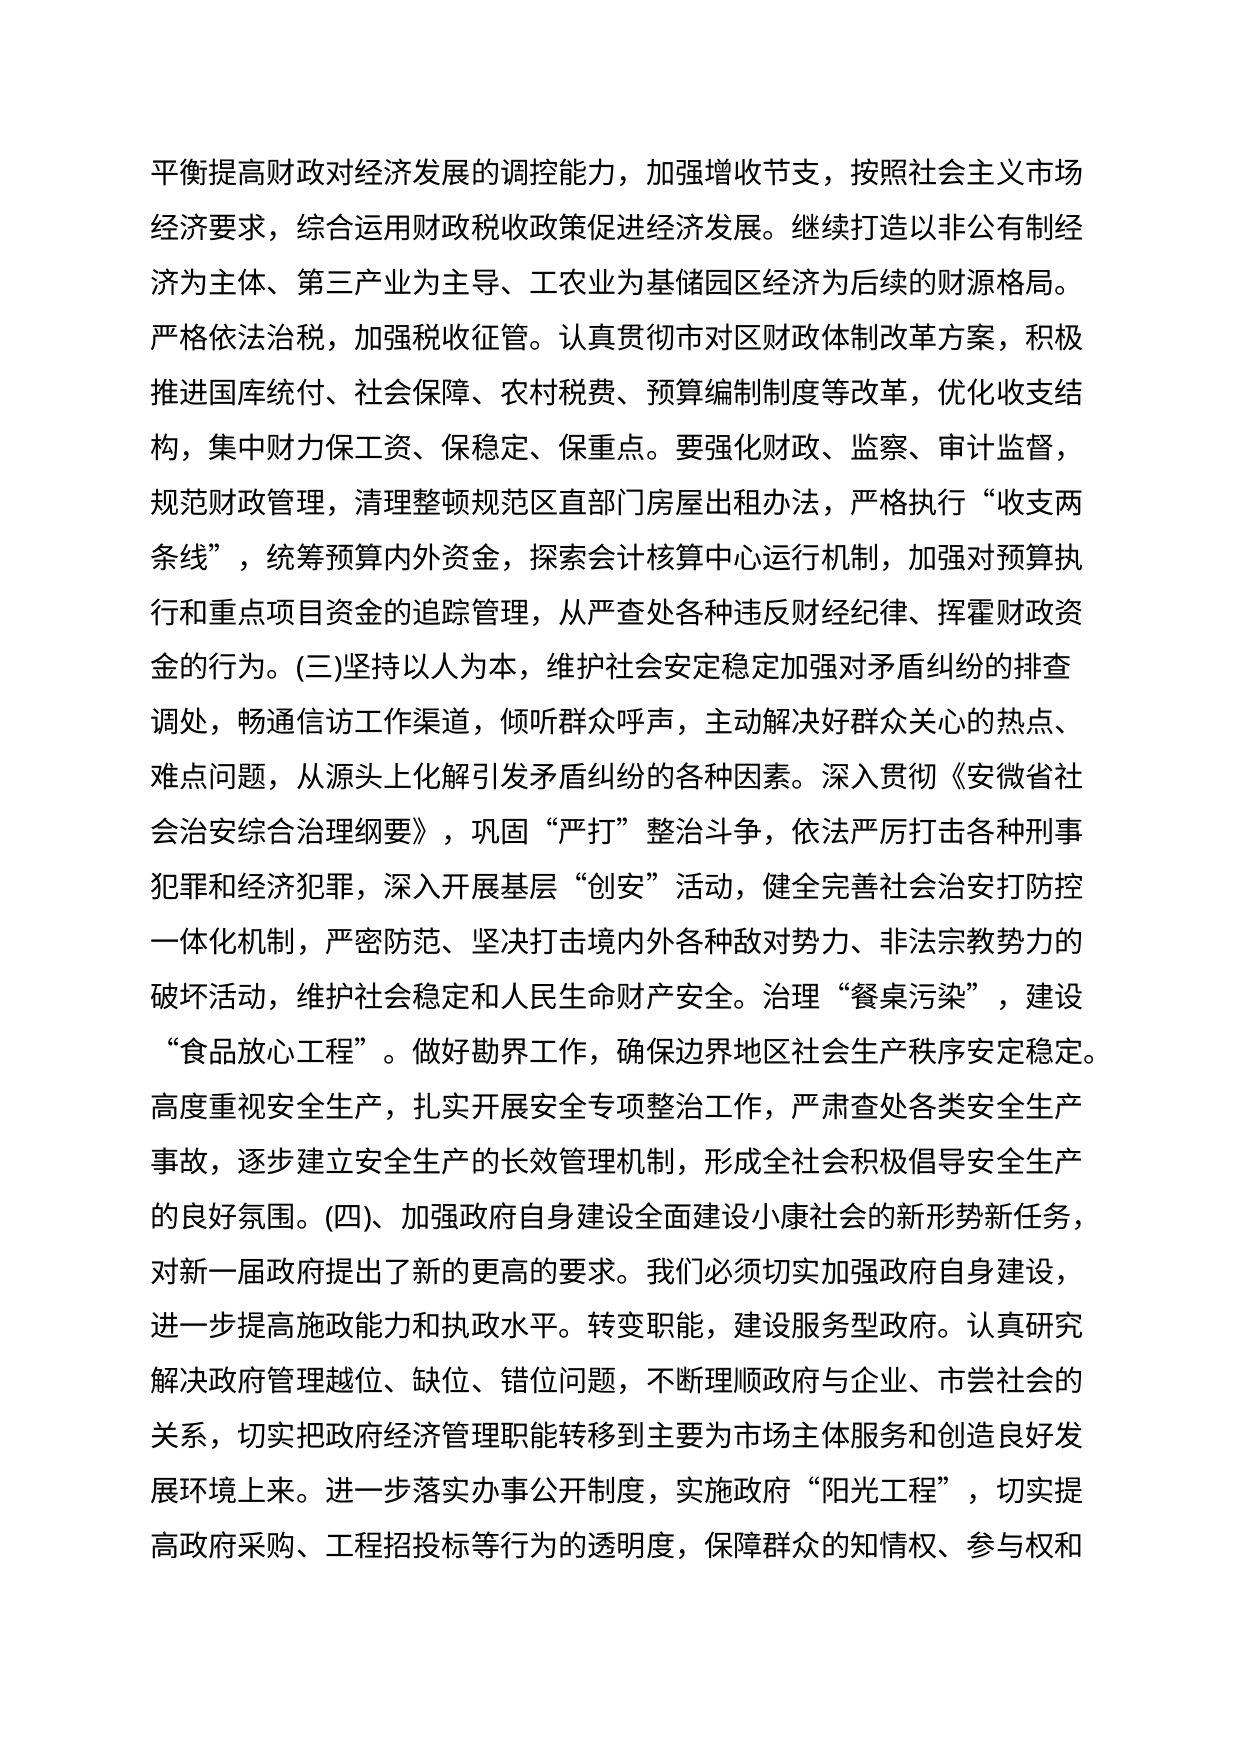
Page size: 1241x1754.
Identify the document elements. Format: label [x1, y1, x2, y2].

text [150, 150, 1090, 1565]
